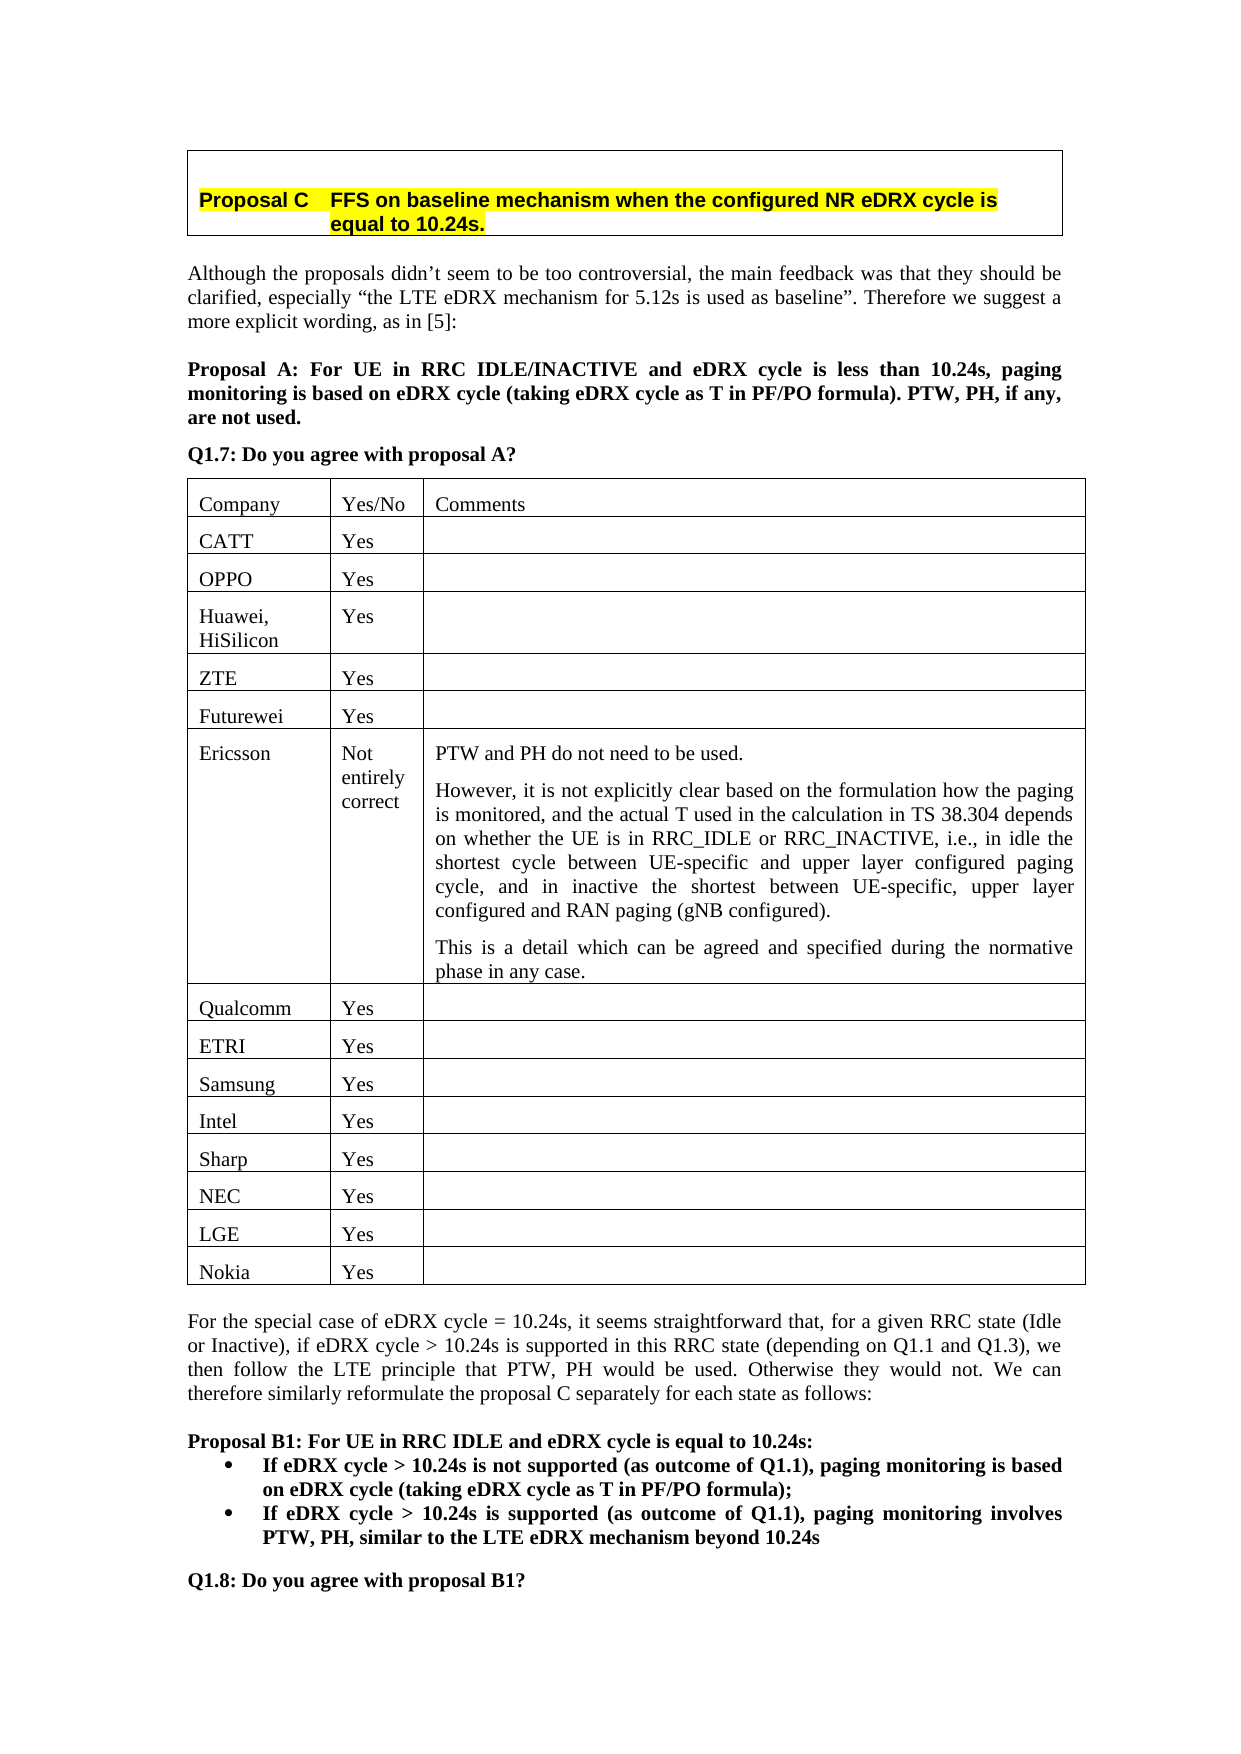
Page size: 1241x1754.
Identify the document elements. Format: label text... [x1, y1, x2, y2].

table_cell PTW and PH do not need to be used. However, it is not explicitly clear based on the formulation how the paging is monitored, and the actual T used in the calculation in TS 38.304 depends on whether the UE is in RRC_IDLE or RRC_INACTIVE, i.e., in idle the shortest cycle between UE-specific and upper layer configured paging cycle, and in inactive the shortest between UE-specific, upper layer configured and RAN paging (gNB configured). This is a detail which can be agreed and specified during the normative phase in any case. [424, 729, 1085, 983]
table_cell Sharp [188, 1134, 330, 1171]
table_cell Nokia [188, 1247, 330, 1284]
table_cell Not entirely correct [331, 729, 423, 983]
table_cell [424, 554, 1085, 591]
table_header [188, 151, 1062, 235]
table_cell Yes [331, 1059, 423, 1096]
table_cell Futurewei [188, 691, 330, 728]
table_cell Yes [331, 1097, 423, 1133]
text Although the proposals didn’t seem to be too controversial, the main feedback was that they should be clarified, especially “the LTE eDRX mechanism for 5.12s is used as baseline”. Therefore we suggest a more explicit wording, as in [5]: [187, 261, 1063, 333]
table_cell Yes [331, 1134, 423, 1171]
table_cell Intel [188, 1097, 330, 1133]
table_cell [424, 984, 1085, 1020]
text Q1.8: Do you agree with proposal B1? [187, 1568, 1063, 1592]
table_cell Yes [331, 592, 423, 652]
table_header Company [188, 479, 330, 516]
table_cell [424, 1134, 1085, 1171]
list If eDRX cycle > 10.24s is not supported (as outcome of Q1.1), paging monitoring is based on eDRX cycle (taking eDRX cycle as T in PF/PO formula); [225, 1453, 1063, 1501]
table_cell ZTE [188, 654, 330, 690]
table_cell [424, 1059, 1085, 1096]
table_cell Yes [331, 1172, 423, 1208]
table_cell [424, 517, 1085, 553]
table_cell [424, 1247, 1085, 1284]
table_cell Ericsson [188, 729, 330, 983]
table_cell Yes [331, 1210, 423, 1246]
text Q1.7: Do you agree with proposal A? [187, 441, 1063, 466]
list If eDRX cycle > 10.24s is supported (as outcome of Q1.1), paging monitoring involves PTW, PH, similar to the LTE ‎eDRX mechanism beyond 10.24s [225, 1501, 1063, 1549]
table_cell [424, 1210, 1085, 1246]
table_cell [424, 691, 1085, 728]
table_cell [424, 1021, 1085, 1058]
text Proposal B1: For UE in RRC IDLE and eDRX cycle is equal to 10.24s: [187, 1429, 1063, 1453]
table_cell Samsung [188, 1059, 330, 1096]
table_cell Yes [331, 691, 423, 728]
text Proposal A: For UE in RRC IDLE/INACTIVE and eDRX cycle is less than 10.24s, paging monitoring is based on eDRX cycle (taking eDRX cycle as T in PF/PO formula). PTW, PH, if any, are not used. [187, 357, 1063, 429]
table_cell CATT [188, 517, 330, 553]
table_cell LGE [188, 1210, 330, 1246]
table_cell Yes [331, 984, 423, 1020]
table_cell [424, 1097, 1085, 1133]
table_cell Huawei, HiSilicon [188, 592, 330, 652]
table_cell OPPO [188, 554, 330, 591]
table_cell Yes [331, 1021, 423, 1058]
table_cell [424, 654, 1085, 690]
table_cell Qualcomm [188, 984, 330, 1020]
table_cell Yes [331, 654, 423, 690]
table_cell Yes [331, 517, 423, 553]
table_cell NEC [188, 1172, 330, 1208]
table_cell [424, 592, 1085, 652]
table_cell ETRI [188, 1021, 330, 1058]
table_header Yes/No [331, 479, 423, 516]
table_cell Yes [331, 554, 423, 591]
table_header Comments [424, 479, 1085, 516]
text For the special case of eDRX cycle = 10.24s, it seems straightforward that, for a given RRC state (Idle or Inactive), if eDRX cycle > 10.24s is supported in this RRC state (depending on Q1.1 and Q1.3), we then follow the LTE principle that PTW, PH would be used. Otherwise they would not. We can therefore similarly reformulate the proposal C separately for each state as follows: [187, 1309, 1063, 1405]
table_cell [424, 1172, 1085, 1208]
table_cell Yes [331, 1247, 423, 1284]
